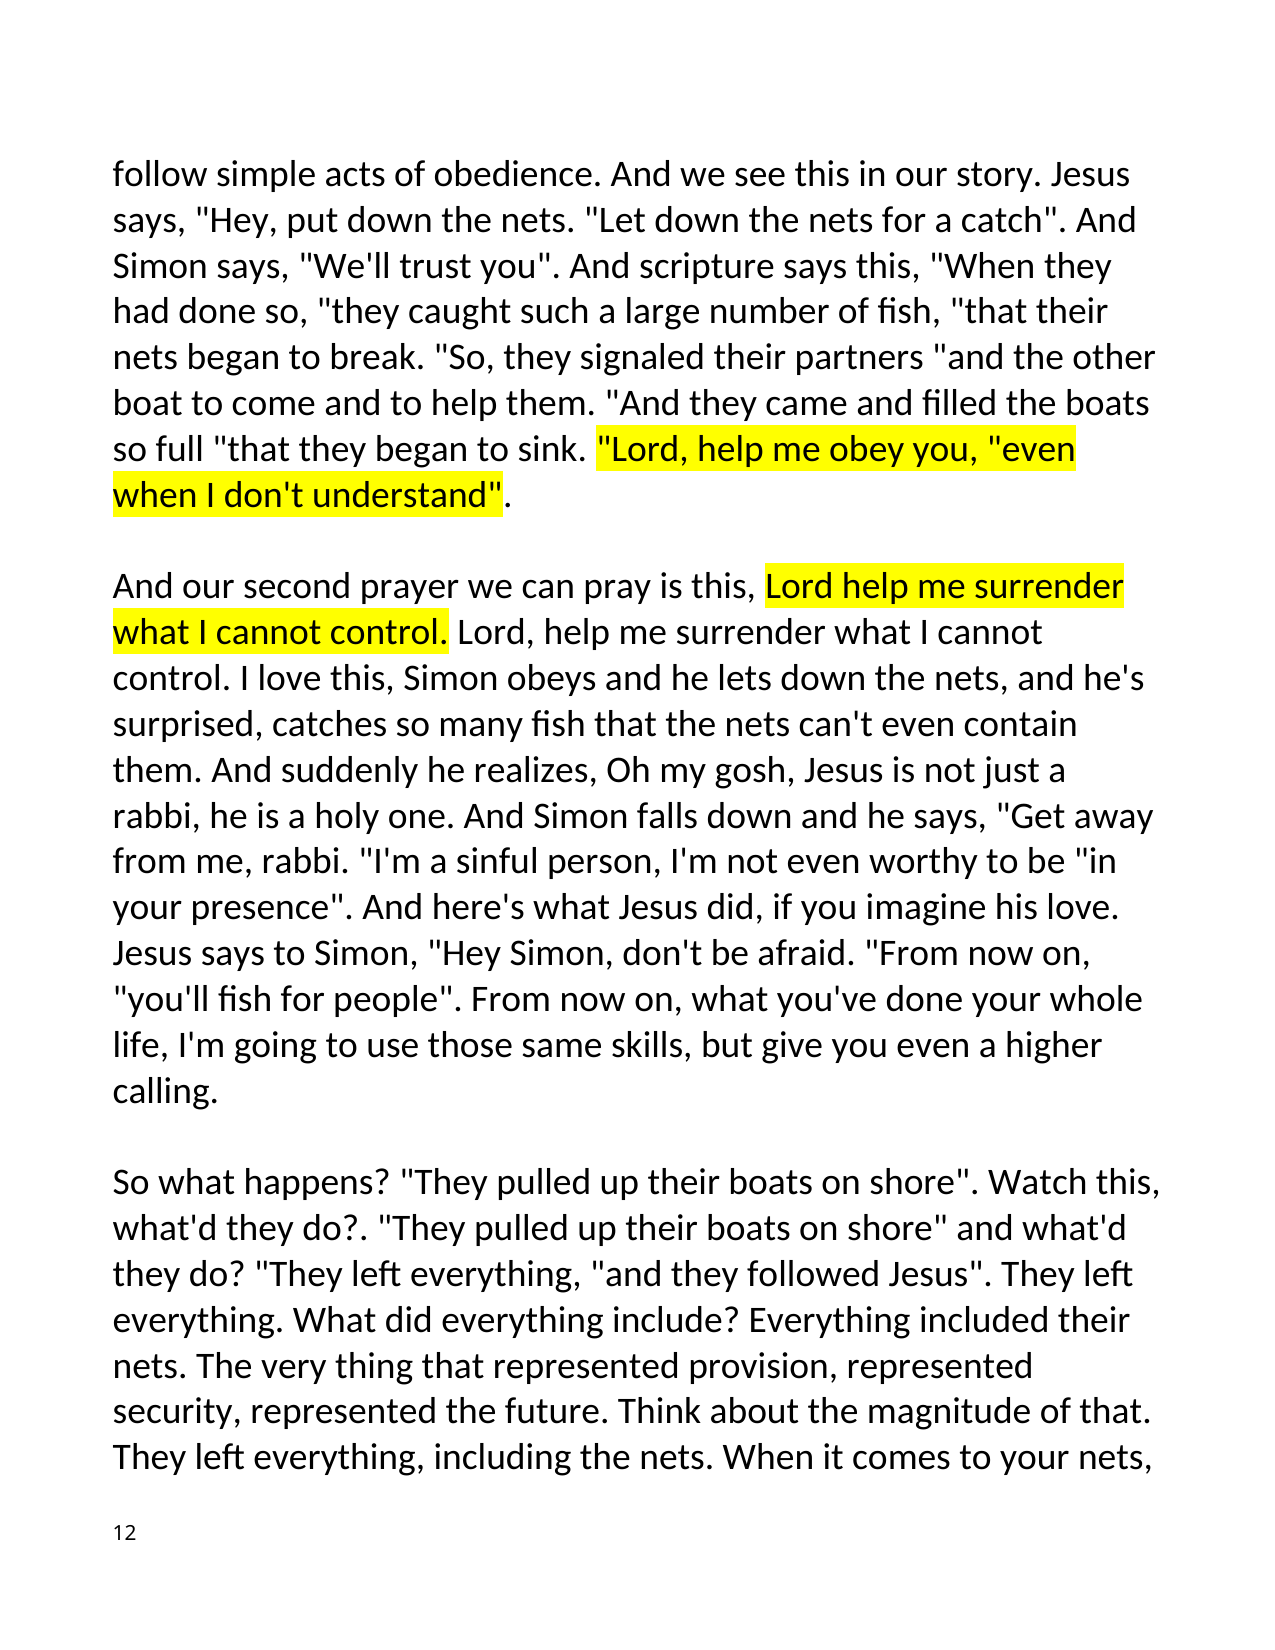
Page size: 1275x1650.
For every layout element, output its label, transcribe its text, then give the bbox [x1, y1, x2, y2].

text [112, 1158, 1162, 1479]
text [112, 150, 1162, 517]
text And our second prayer we can pray is this, Lord help me surrender what I cannot control. Lord, help me surrender what I cannot control. I love this, Simon obeys and he lets down the nets, and he's surprised, catches so many fish that the nets can't even contain them. And suddenly he realizes, Oh my gosh, Jesus is not just a rabbi, he is a holy one. And Simon falls down and he says, "Get away from me, rabbi. "I'm a sinful person, I'm not even worthy to be "in your presence". And here's what Jesus did, if you imagine his love. Jesus says to Simon, "Hey Simon, don't be afraid. "From now on, "you'll fish for people". From now on, what you've done your whole life, I'm going to use those same skills, but give you even a higher calling. [112, 562, 1162, 1112]
